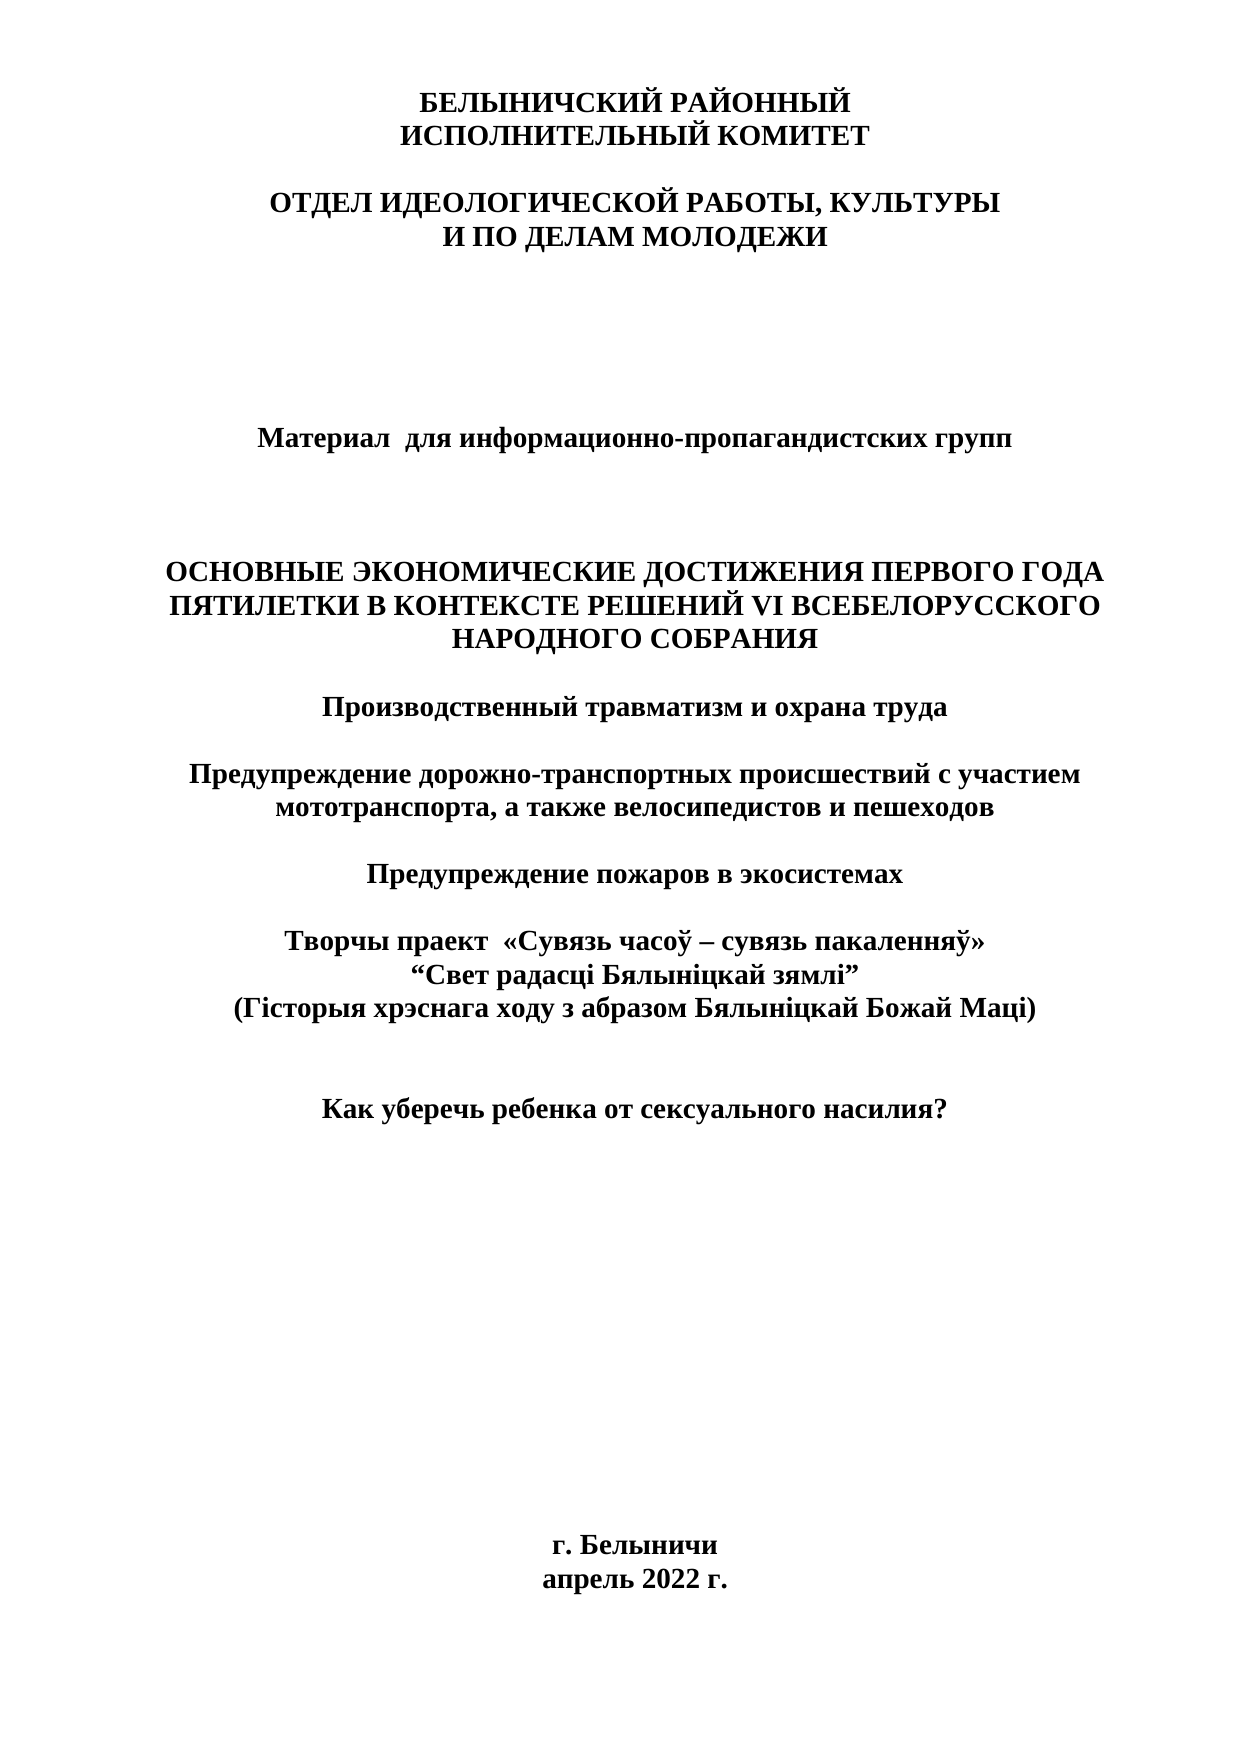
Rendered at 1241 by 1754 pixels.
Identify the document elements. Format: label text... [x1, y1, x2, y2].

text Предупреждение дорожно-транспортных происшествий с участием мототранспорта, а также велосипедистов и пешеходов [118, 756, 1152, 823]
text ОТДЕЛ ИДЕОЛОГИЧЕСКОЙ РАБОТЫ, КУЛЬТУРЫ [118, 186, 1152, 219]
text ОСНОВНЫЕ ЭКОНОМИЧЕСКИЕ ДОСТИЖЕНИЯ ПЕРВОГО ГОДА ПЯТИЛЕТКИ В КОНТЕКСТЕ РЕШЕНИЙ VI ВСЕБЕЛОРУССКОГО НАРОДНОГО СОБРАНИЯ [118, 554, 1152, 655]
text ИСПОЛНИТЕЛЬНЫЙ КОМИТЕТ [118, 118, 1152, 152]
text (Гісторыя хрэснага ходу з абразом Бялыніцкай Божай Маці) [118, 991, 1152, 1024]
text апрель 2022 г. [118, 1561, 1152, 1594]
text Предупреждение пожаров в экосистемах [118, 856, 1152, 890]
text Материал для информационно-пропагандистских групп [118, 420, 1152, 454]
text Творчы праект «Сувязь часоў – сувязь пакаленняў» [118, 923, 1152, 957]
text И ПО ДЕЛАМ МОЛОДЕЖИ [118, 219, 1152, 253]
text Производственный травматизм и охрана труда [118, 689, 1152, 722]
text БЕЛЫНИЧСКИЙ РАЙОННЫЙ [118, 85, 1152, 118]
text г. Белыничи [118, 1527, 1152, 1561]
text Как уберечь ребенка от сексуального насилия? [118, 1091, 1152, 1125]
text “Свет радасці Бялыніцкай зямлі” [118, 957, 1152, 991]
